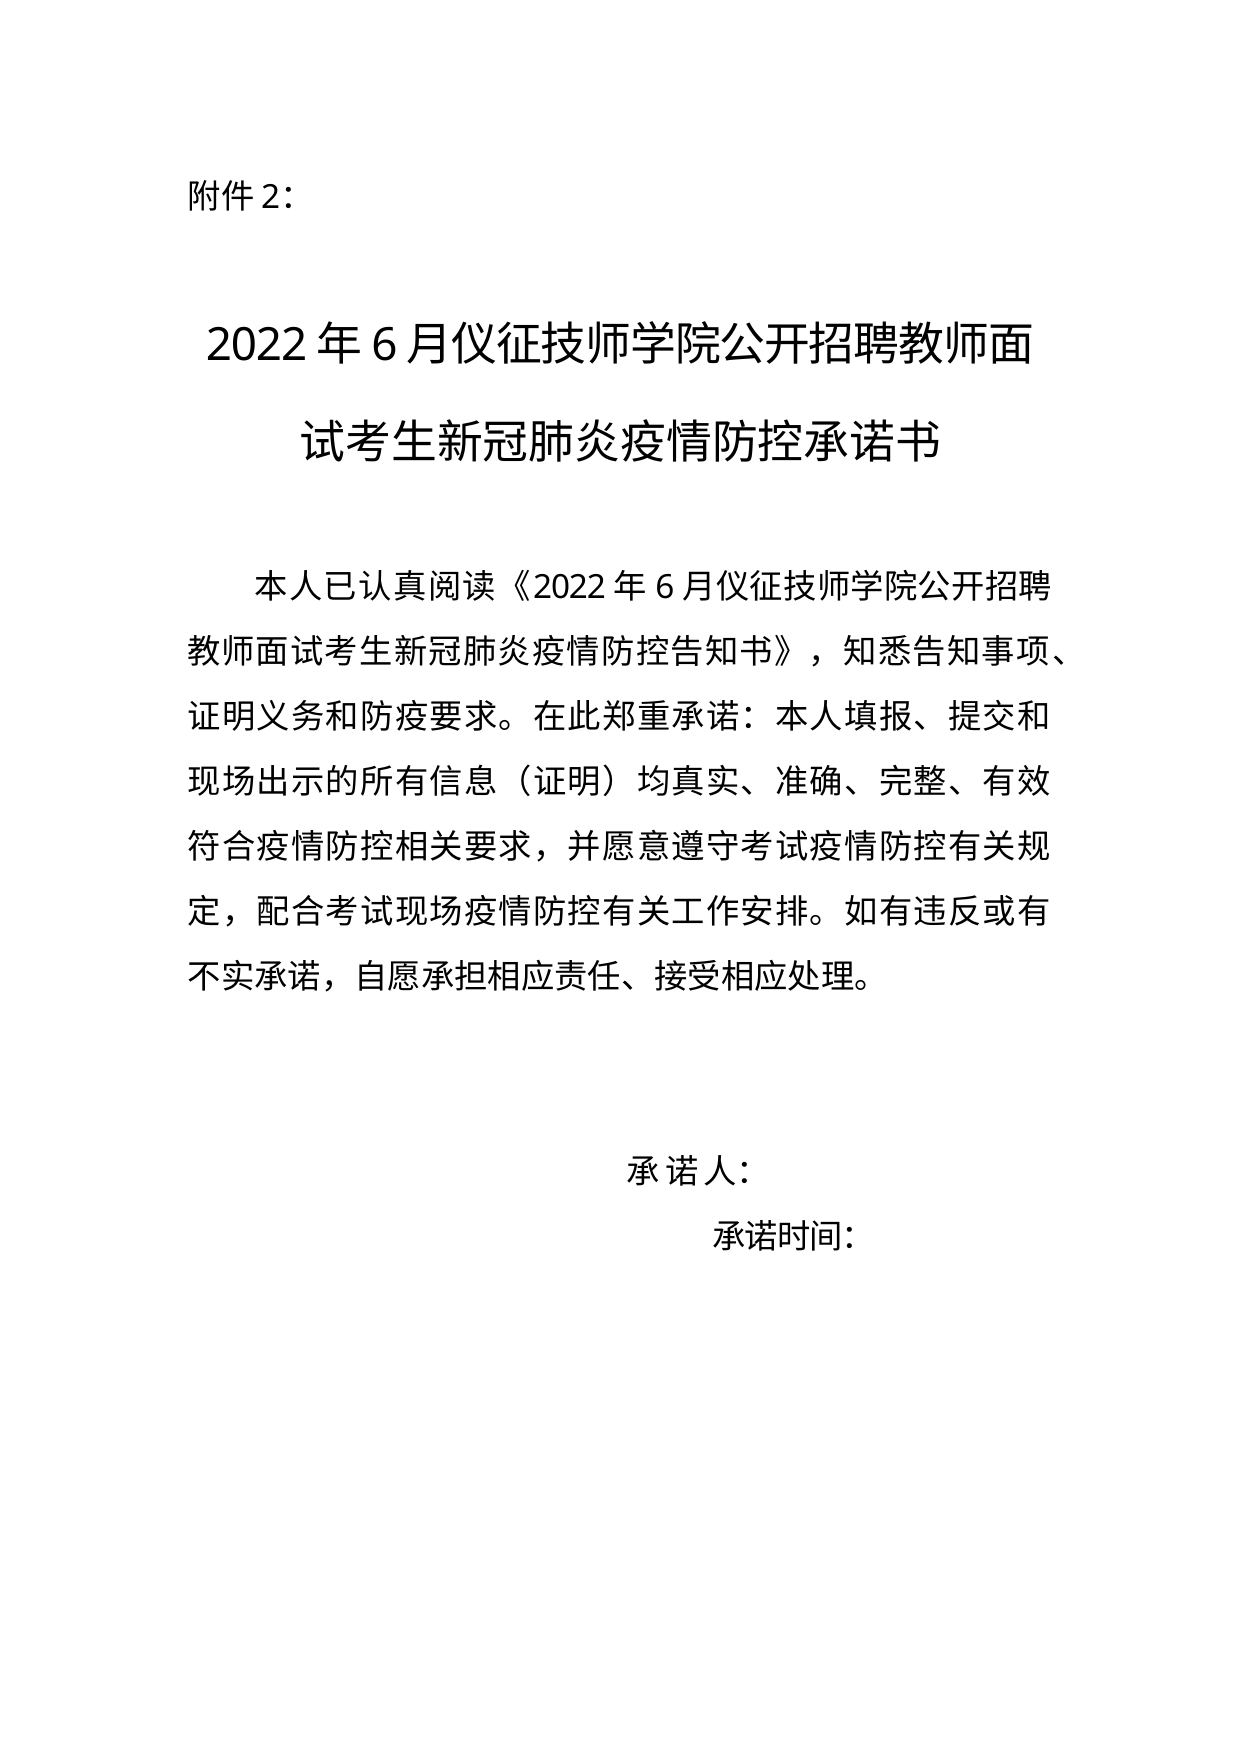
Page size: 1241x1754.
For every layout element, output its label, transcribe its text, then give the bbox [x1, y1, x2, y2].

text 承诺时间： [216, 1202, 991, 1267]
text 本人已认真阅读《2022年6月仪征技师学院公开招聘教师面试考生新冠肺炎疫情防控告知书》，知悉告知事项、证明义务和防疫要求。在此郑重承诺：本人填报、提交和现场出示的所有信息（证明）均真实、准确、完整、有效，符合疫情防控相关要求，并愿意遵守考试疫情防控有关规定，配合考试现场疫情防控有关工作安排。如有违反或有不实承诺，自愿承担相应责任、接受相应处理。 [187, 552, 1053, 1007]
text 附件2： [187, 162, 1053, 227]
text 2022年6月仪征技师学院公开招聘教师面试考生新冠肺炎疫情防控承诺书 [187, 292, 1053, 487]
text 承 诺 人： [187, 1137, 991, 1202]
